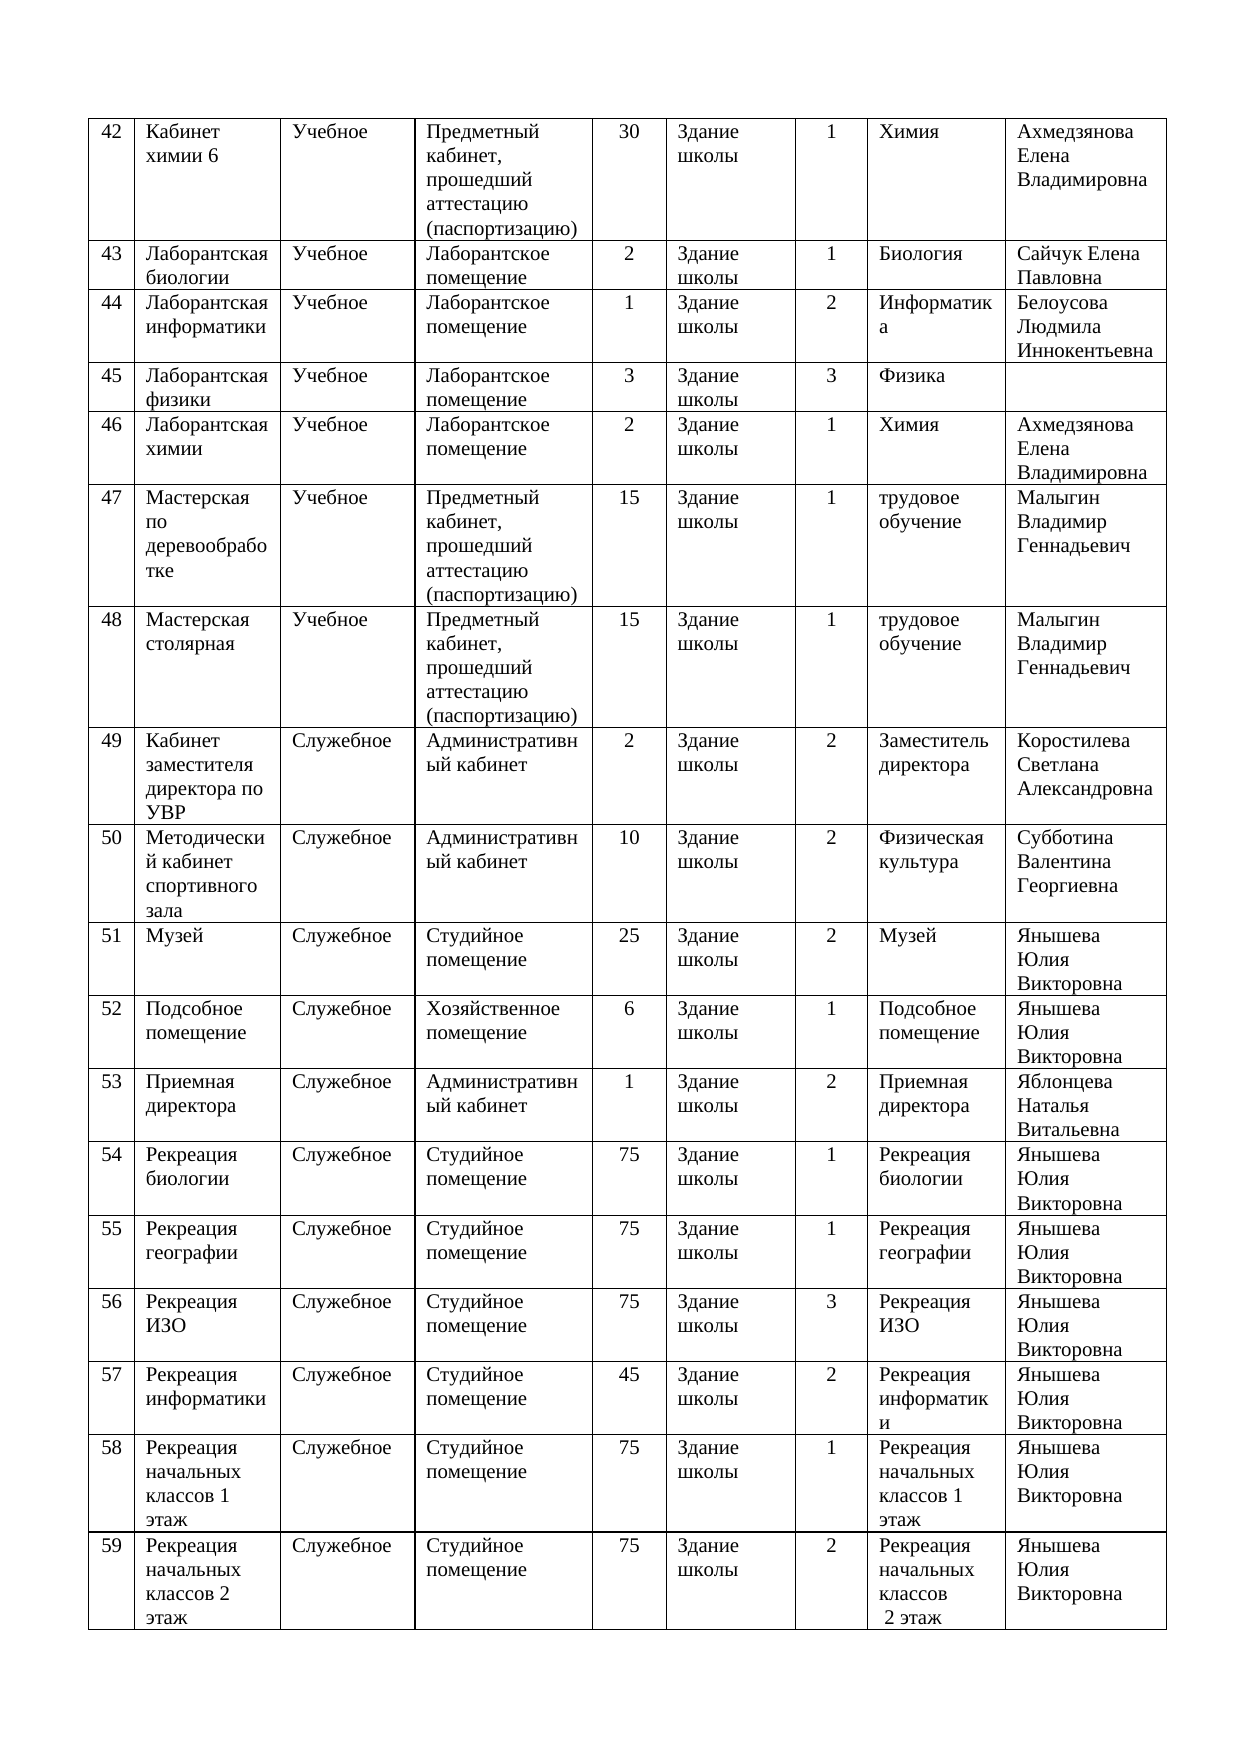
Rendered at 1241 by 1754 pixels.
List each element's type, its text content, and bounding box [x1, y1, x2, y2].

table_cell Здание школы [667, 1289, 795, 1361]
table_cell Рекреация начальных классов 2 этаж [868, 1533, 1005, 1629]
table_cell Хозяйственное помещение [416, 996, 592, 1068]
table_cell 58 [89, 1435, 134, 1531]
table_cell Рекреация географии [135, 1216, 280, 1288]
table_cell Методический кабинет спортивного зала [135, 825, 280, 922]
table_cell 50 [89, 825, 134, 922]
table_cell Белоусова Людмила Иннокентьевна [1006, 290, 1166, 362]
table_cell 1 [796, 1142, 867, 1214]
table_cell Учебное [281, 241, 414, 289]
table_cell 54 [89, 1142, 134, 1214]
table_cell Лаборантская информатики [135, 290, 280, 362]
table_cell Учебное [281, 607, 414, 727]
table_cell Здание школы [667, 1435, 795, 1531]
table_cell 2 [593, 412, 666, 484]
table_cell 42 [89, 119, 134, 239]
table_cell трудовое обучение [868, 607, 1005, 727]
table_cell Янышева Юлия Викторовна [1006, 1216, 1166, 1288]
table_cell Служебное [281, 923, 414, 995]
table_cell 2 [796, 1069, 867, 1141]
table_cell 47 [89, 485, 134, 606]
table_cell Здание школы [667, 1216, 795, 1288]
table_cell 52 [89, 996, 134, 1068]
table_cell Учебное [281, 363, 414, 411]
table_cell Учебное [281, 412, 414, 484]
table_cell 57 [89, 1362, 134, 1434]
table_cell Физика [868, 363, 1005, 411]
table_cell Кабинет заместителя директора по УВР [135, 728, 280, 824]
table_cell 1 [796, 607, 867, 727]
table_cell 6 [593, 996, 666, 1068]
table_cell Ахмедзянова Елена Владимировна [1006, 412, 1166, 484]
table_cell Учебное [281, 119, 414, 239]
table_cell Малыгин Владимир Геннадьевич [1006, 607, 1166, 727]
table_cell Музей [868, 923, 1005, 995]
table_cell Административный кабинет [416, 1069, 592, 1141]
table_cell 45 [89, 363, 134, 411]
table_cell Студийное помещение [416, 1289, 592, 1361]
table_cell Субботина Валентина Георгиевна [1006, 825, 1166, 922]
table_cell Учебное [281, 485, 414, 606]
table_cell Физическая культура [868, 825, 1005, 922]
table_cell Мастерская по деревообработке [135, 485, 280, 606]
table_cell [1006, 1533, 1166, 1629]
table_cell Служебное [281, 825, 414, 922]
table_cell Служебное [281, 728, 414, 824]
table_cell 75 [593, 1142, 666, 1214]
table_cell Предметный кабинет, прошедший аттестацию (паспортизацию) [416, 607, 592, 727]
table_cell Здание школы [667, 119, 795, 239]
table_cell Мастерская столярная [135, 607, 280, 727]
table_cell Служебное [281, 1435, 414, 1531]
table_cell Студийное помещение [416, 1216, 592, 1288]
table_cell 53 [89, 1069, 134, 1141]
table_cell 48 [89, 607, 134, 727]
table_cell Рекреация информатики [135, 1362, 280, 1434]
table_cell Рекреация ИЗО [135, 1289, 280, 1361]
table_cell Здание школы [667, 290, 795, 362]
table_cell Студийное помещение [416, 1362, 592, 1434]
table_cell 1 [796, 119, 867, 239]
table_cell Здание школы [667, 241, 795, 289]
table_cell Служебное [281, 1069, 414, 1141]
table_cell Приемная директора [135, 1069, 280, 1141]
table_cell Химия [868, 119, 1005, 239]
table_cell Рекреация начальных классов 2 этаж [135, 1533, 280, 1629]
table_cell Здание школы [667, 728, 795, 824]
table_cell 15 [593, 607, 666, 727]
table_cell Рекреация информатики [868, 1362, 1005, 1434]
table_cell Здание школы [667, 485, 795, 606]
table_cell Здание школы [667, 1533, 795, 1629]
table_cell Служебное [281, 1533, 414, 1629]
table_cell Сайчук Елена Павловна [1006, 241, 1166, 289]
table_cell 56 [89, 1289, 134, 1361]
table_cell 3 [796, 363, 867, 411]
table_cell Предметный кабинет, прошедший аттестацию (паспортизацию) [416, 485, 592, 606]
table_cell Здание школы [667, 923, 795, 995]
table_cell Янышева Юлия Викторовна [1006, 1362, 1166, 1434]
table_cell 25 [593, 923, 666, 995]
table_cell Лаборантское помещение [416, 363, 592, 411]
table_cell Административный кабинет [416, 825, 592, 922]
table_cell Информатика [868, 290, 1005, 362]
table_cell Рекреация географии [868, 1216, 1005, 1288]
table_cell Янышева Юлия Викторовна [1006, 1142, 1166, 1214]
table_cell Подсобное помещение [135, 996, 280, 1068]
table_cell Служебное [281, 1289, 414, 1361]
table_cell 30 [593, 119, 666, 239]
table_cell Студийное помещение [416, 1142, 592, 1214]
table_cell Здание школы [667, 412, 795, 484]
table_cell 75 [593, 1216, 666, 1288]
table_cell Лаборантская биологии [135, 241, 280, 289]
table_cell 2 [796, 290, 867, 362]
table_cell 55 [89, 1216, 134, 1288]
table_cell 3 [593, 363, 666, 411]
table_cell 3 [796, 1289, 867, 1361]
table_cell 2 [796, 728, 867, 824]
table_cell Лаборантское помещение [416, 412, 592, 484]
table_cell Здание школы [667, 1069, 795, 1141]
table_cell Музей [135, 923, 280, 995]
table_cell Биология [868, 241, 1005, 289]
table_cell Рекреация начальных классов 1 этаж [135, 1435, 280, 1531]
table_cell Коростилева Светлана Александровна [1006, 728, 1166, 824]
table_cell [416, 119, 592, 239]
table_cell Лаборантская химии [135, 412, 280, 484]
table_cell трудовое обучение [868, 485, 1005, 606]
table_cell Рекреация ИЗО [868, 1289, 1005, 1361]
table_cell 1 [593, 1069, 666, 1141]
table_cell 1 [796, 996, 867, 1068]
table_cell Студийное помещение [416, 923, 592, 995]
table_cell 51 [89, 923, 134, 995]
table_cell 1 [796, 485, 867, 606]
table_cell 2 [796, 1362, 867, 1434]
table_cell Химия [868, 412, 1005, 484]
table_cell Янышева Юлия Викторовна [1006, 923, 1166, 995]
table_cell Кабинет химии 6 [135, 119, 280, 239]
table_cell Служебное [281, 996, 414, 1068]
table_cell 45 [593, 1362, 666, 1434]
table_cell Здание школы [667, 1142, 795, 1214]
table_cell 1 [796, 1435, 867, 1531]
table_cell 59 [89, 1533, 134, 1629]
table_cell Студийное помещение [416, 1533, 592, 1629]
table_cell Служебное [281, 1216, 414, 1288]
table_cell Рекреация биологии [868, 1142, 1005, 1214]
table_cell Студийное помещение [416, 1435, 592, 1531]
table_cell 75 [593, 1435, 666, 1531]
table_cell 10 [593, 825, 666, 922]
table_cell Административный кабинет [416, 728, 592, 824]
table_cell 1 [796, 1216, 867, 1288]
table_cell 43 [89, 241, 134, 289]
table_cell Приемная директора [868, 1069, 1005, 1141]
table_cell Здание школы [667, 363, 795, 411]
table_cell Янышева Юлия Викторовна [1006, 1289, 1166, 1361]
table_cell 75 [593, 1533, 666, 1629]
table_cell 1 [796, 412, 867, 484]
table_cell Ахмедзянова Елена Владимировна [1006, 119, 1166, 239]
table_cell 2 [796, 923, 867, 995]
table_cell 46 [89, 412, 134, 484]
table_cell Здание школы [667, 996, 795, 1068]
table_cell [1006, 363, 1166, 411]
table_cell 2 [796, 1533, 867, 1629]
table_cell Служебное [281, 1142, 414, 1214]
table_cell 49 [89, 728, 134, 824]
table_cell Служебное [281, 1362, 414, 1434]
table_cell Лаборантская физики [135, 363, 280, 411]
table_cell 2 [593, 241, 666, 289]
table_cell Яблонцева Наталья Витальевна [1006, 1069, 1166, 1141]
table_cell 1 [796, 241, 867, 289]
table_cell Учебное [281, 290, 414, 362]
table_cell 44 [89, 290, 134, 362]
table_cell Рекреация начальных классов 1 этаж [868, 1435, 1005, 1531]
table_cell Здание школы [667, 1362, 795, 1434]
table_cell 2 [796, 825, 867, 922]
table_cell 2 [593, 728, 666, 824]
table_cell Заместитель директора [868, 728, 1005, 824]
table_cell Лаборантское помещение [416, 290, 592, 362]
table_cell 15 [593, 485, 666, 606]
table_cell Янышева Юлия Викторовна [1006, 1435, 1166, 1531]
table_cell Лаборантское помещение [416, 241, 592, 289]
table_cell Здание школы [667, 607, 795, 727]
table_cell Рекреация биологии [135, 1142, 280, 1214]
table_cell Малыгин Владимир Геннадьевич [1006, 485, 1166, 606]
table_cell Здание школы [667, 825, 795, 922]
table_cell Подсобное помещение [868, 996, 1005, 1068]
table_cell Янышева Юлия Викторовна [1006, 996, 1166, 1068]
table_cell 1 [593, 290, 666, 362]
table_cell 75 [593, 1289, 666, 1361]
